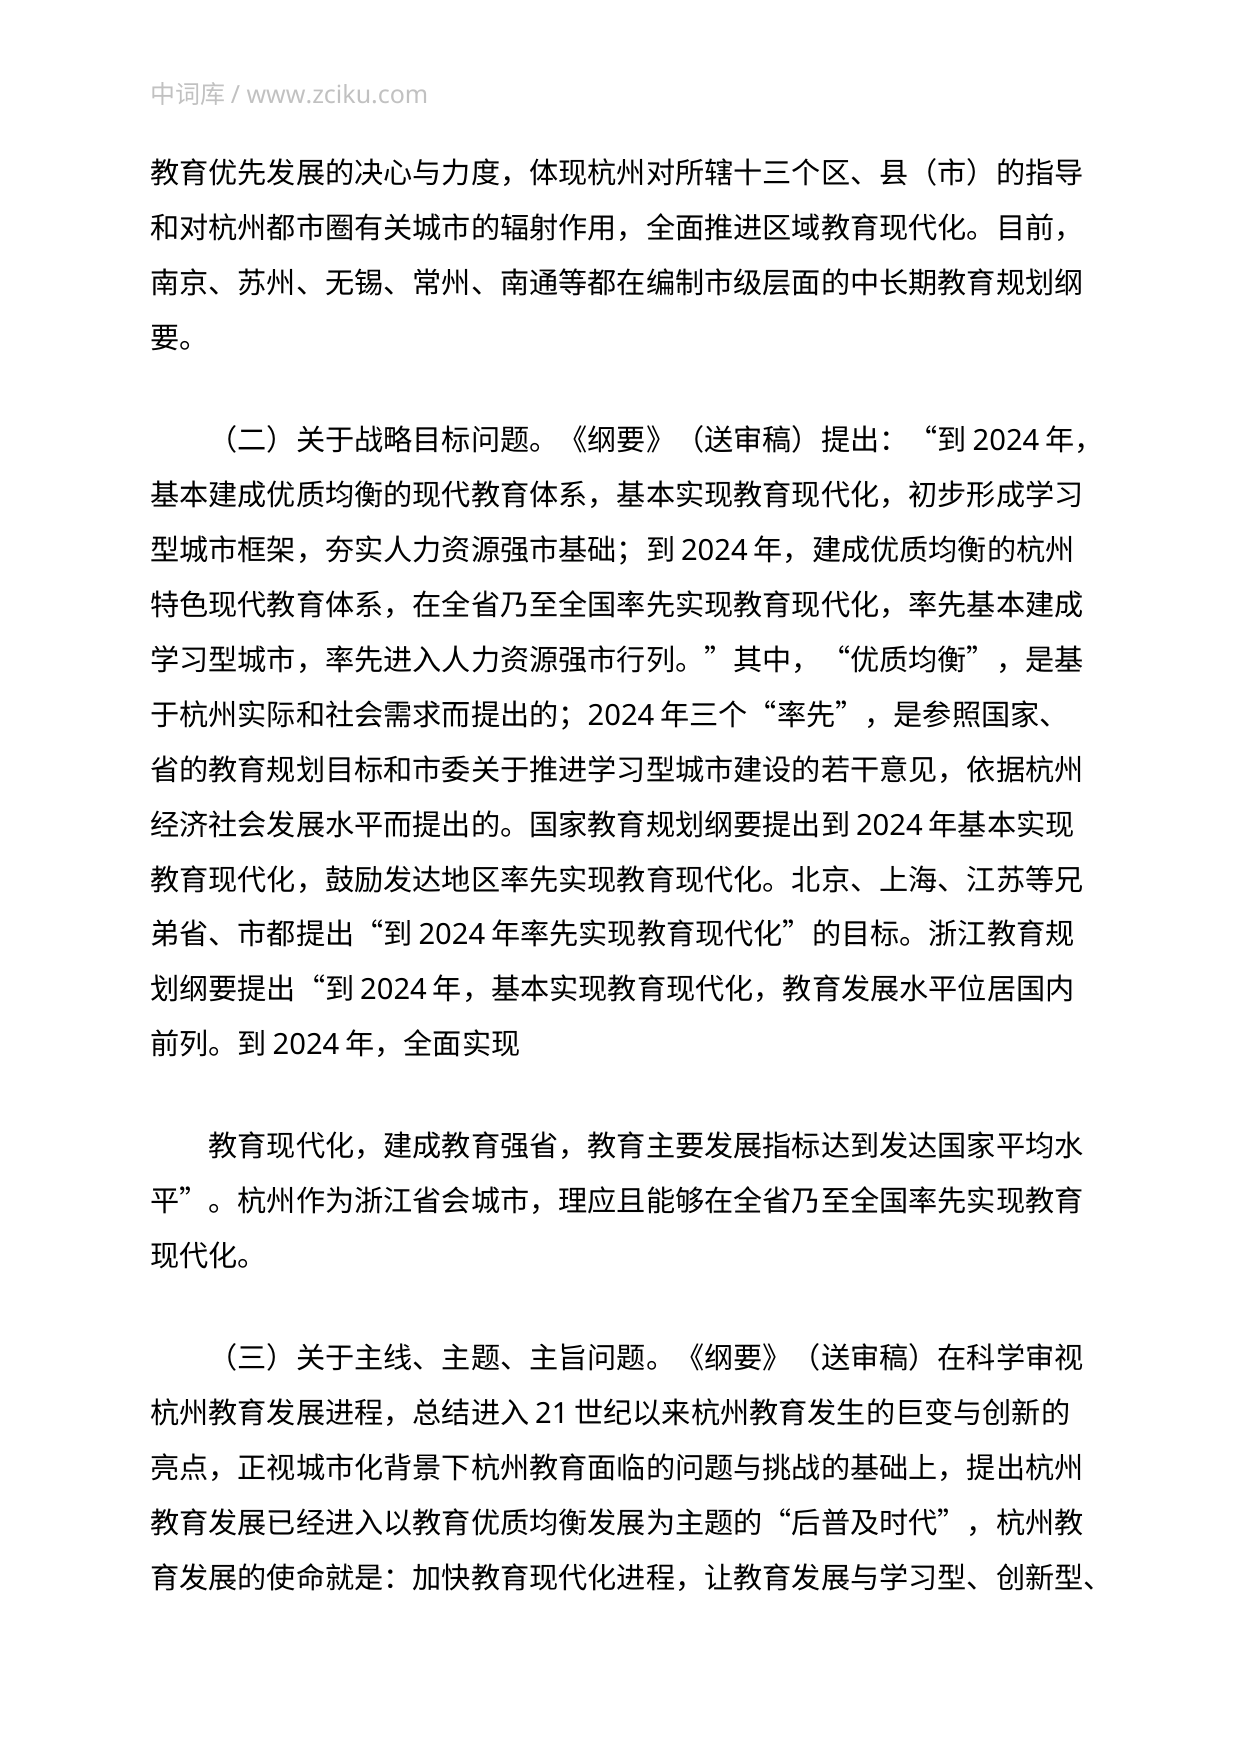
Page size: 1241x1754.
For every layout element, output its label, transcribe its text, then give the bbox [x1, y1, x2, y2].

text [150, 1334, 1090, 1596]
text 教育现代化，建成教育强省，教育主要发展指标达到发达国家平均水平”。杭州作为浙江省会城市，理应且能够在全省乃至全国率先实现教育现代化。 [150, 1123, 1090, 1275]
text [150, 150, 1090, 357]
text （二）关于战略目标问题。《纲要》（送审稿）提出：“到2024年，基本建成优质均衡的现代教育体系，基本实现教育现代化，初步形成学习型城市框架，夯实人力资源强市基础；到2024年，建成优质均衡的杭州特色现代教育体系，在全省乃至全国率先实现教育现代化，率先基本建成学习型城市，率先进入人力资源强市行列。”其中，“优质均衡”，是基于杭州实际和社会需求而提出的；2024年三个“率先”，是参照国家、省的教育规划目标和市委关于推进学习型城市建设的若干意见，依据杭州经济社会发展水平而提出的。国家教育规划纲要提出到2024年基本实现教育现代化，鼓励发达地区率先实现教育现代化。北京、上海、江苏等兄弟省、市都提出“到2024年率先实现教育现代化”的目标。浙江教育规划纲要提出“到2024年，基本实现教育现代化，教育发展水平位居国内前列。到2024年，全面实现 [150, 416, 1090, 1063]
